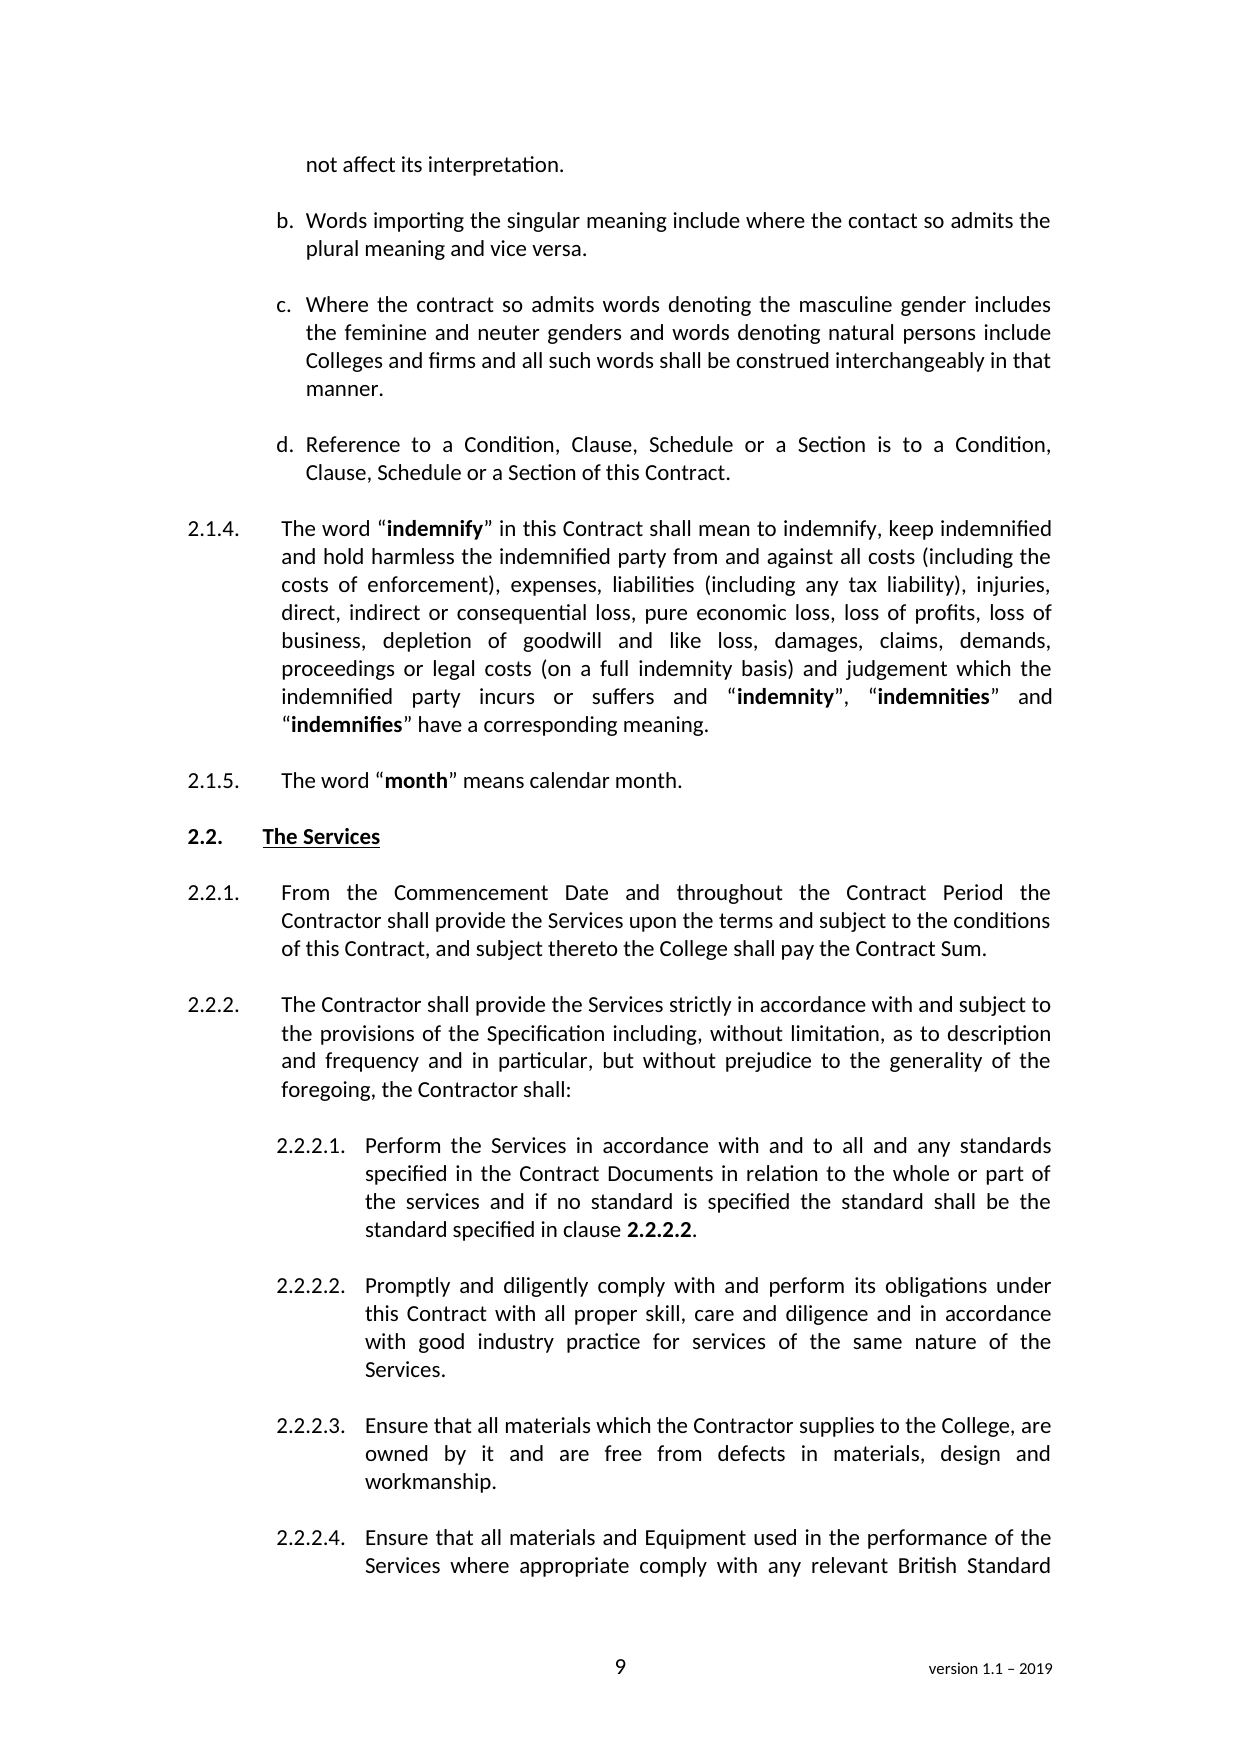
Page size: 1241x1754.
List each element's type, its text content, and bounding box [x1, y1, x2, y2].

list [276, 1523, 1053, 1579]
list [276, 150, 1053, 178]
list The word “indemnify” in this Contract shall mean to indemnify, keep indemnified and hold harmless the indemnified party from and against all costs (including the costs of enforcement), expenses, liabilities (including any tax liability), injuries, direct, indirect or consequential loss, pure economic loss, loss of profits, loss of business, depletion of goodwill and like loss, damages, claims, demands, proceedings or legal costs (on a full indemnity basis) and judgement which the indemnified party incurs or suffers and “indemnity”, “indemnities” and “indemnifies” have a corresponding meaning. [187, 514, 1053, 738]
list Ensure that all materials which the Contractor supplies to the College, are owned by it and are free from defects in materials, design and workmanship. [276, 1411, 1053, 1495]
list The word “month” means calendar month. [187, 766, 1053, 794]
list Perform the Services in accordance with and to all and any standards specified in the Contract Documents in relation to the whole or part of the services and if no standard is specified the standard shall be the standard specified in clause 2.2.2.2. [276, 1131, 1053, 1243]
list Reference to a Condition, Clause, Schedule or a Section is to a Condition, Clause, Schedule or a Section of this Contract. [276, 430, 1053, 486]
list The Services [187, 822, 1053, 851]
list The Contractor shall provide the Services strictly in accordance with and subject to the provisions of the Specification including, without limitation, as to description and frequency and in particular, but without prejudice to the generality of the foregoing, the Contractor shall: [187, 991, 1053, 1103]
list Words importing the singular meaning include where the contact so admits the plural meaning and vice versa. [276, 206, 1053, 262]
list Promptly and diligently comply with and perform its obligations under this Contract with all proper skill, care and diligence and in accordance with good industry practice for services of the same nature of the Services. [276, 1271, 1053, 1383]
list Where the contract so admits words denoting the masculine gender includes the feminine and neuter genders and words denoting natural persons include Colleges and firms and all such words shall be construed interchangeably in that manner. [276, 290, 1053, 402]
list From the Commencement Date and throughout the Contract Period the Contractor shall provide the Services upon the terms and subject to the conditions of this Contract, and subject thereto the College shall pay the Contract Sum. [187, 878, 1053, 963]
